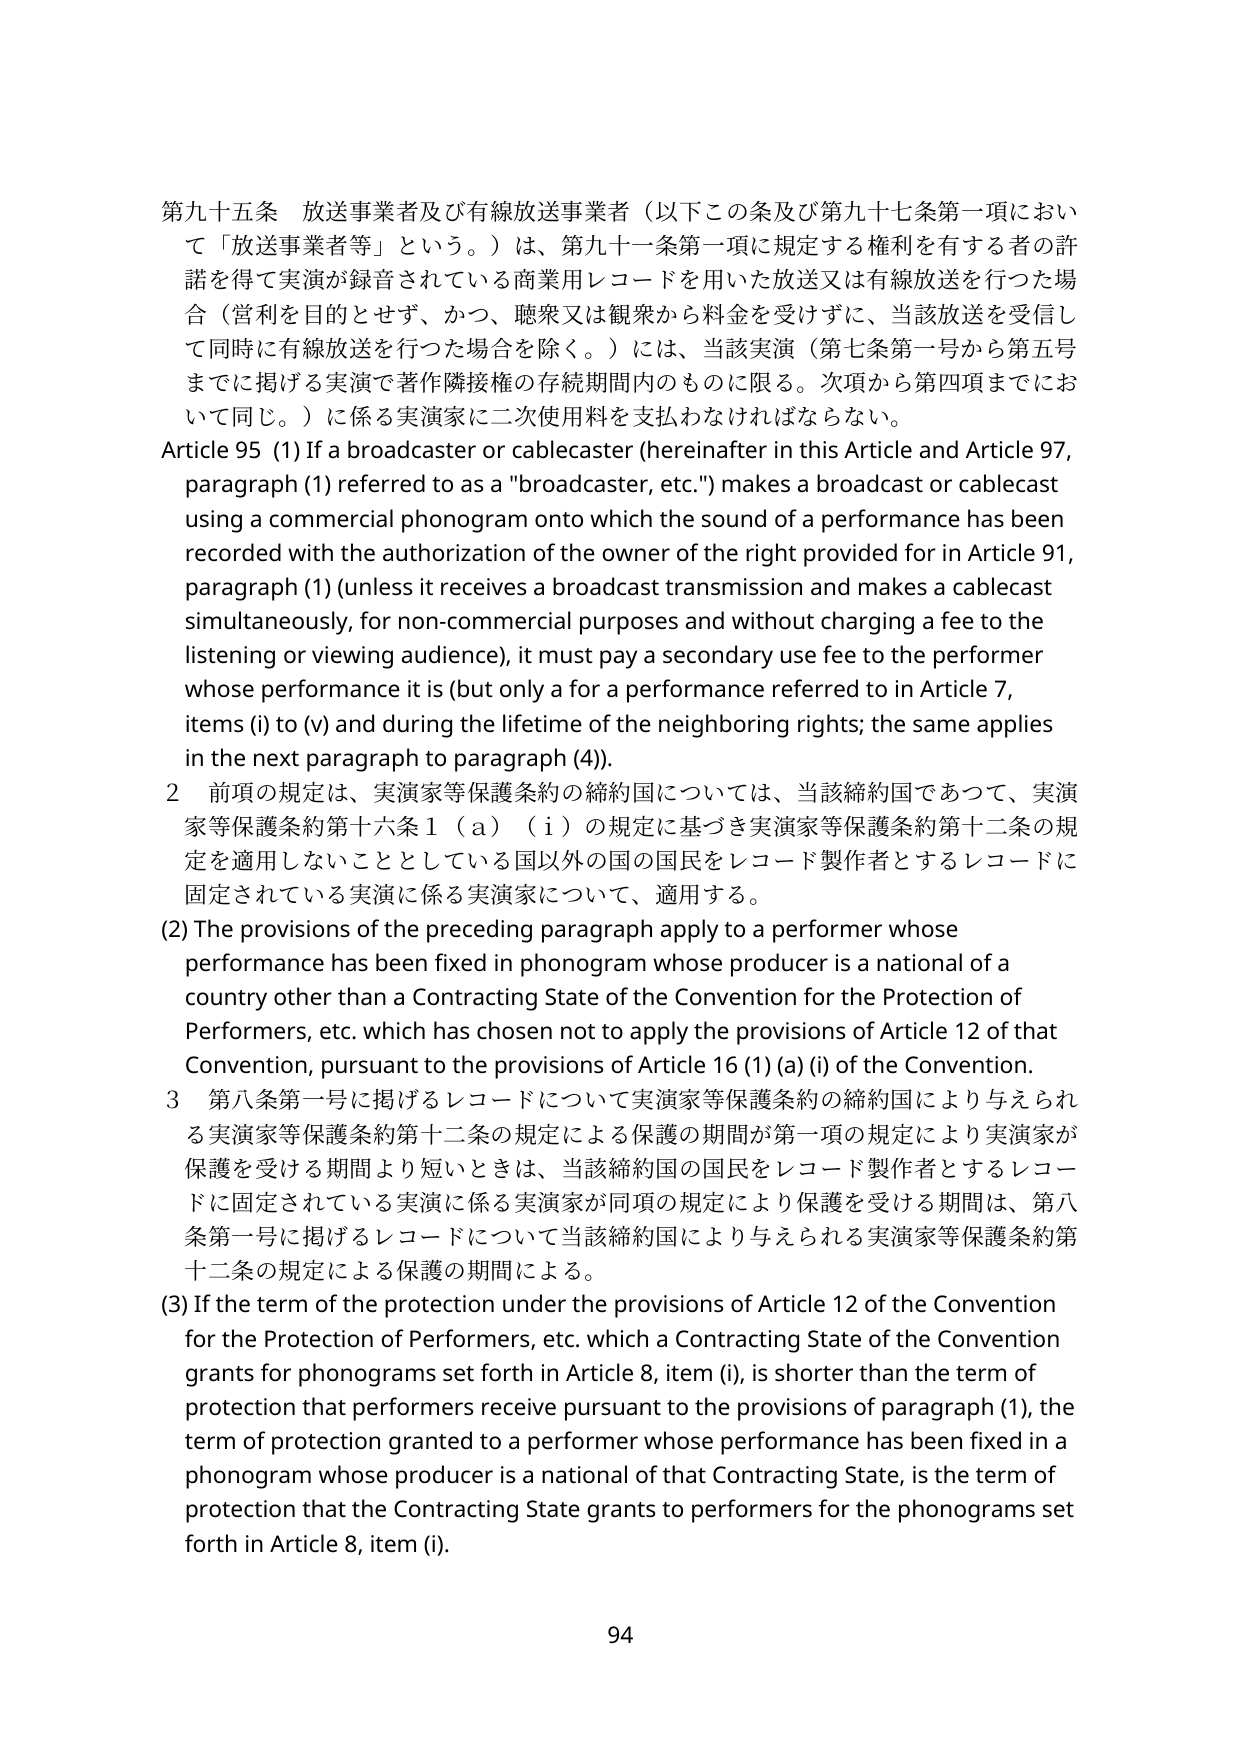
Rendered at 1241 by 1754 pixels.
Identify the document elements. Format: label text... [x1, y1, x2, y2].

text ２ 前項の規定は、実演家等保護条約の締約国については、当該締約国であつて、実演家等保護条約第十六条１（ａ）（ｉ）の規定に基づき実演家等保護条約第十二条の規定を適用しないこととしている国以外の国の国民をレコード製作者とするレコードに固定されている実演に係る実演家について、適用する。 [161, 774, 1079, 911]
text (3) If the term of the protection under the provisions of Article 12 of the Convention for the Protection of Performers, etc. which a Contracting State of the Convention grants for phonograms set forth in Article 8, item (i), is shorter than the term of protection that performers receive pursuant to the provisions of paragraph (1), the term of protection granted to a performer whose performance has been fixed in a phonogram whose producer is a national of that Contracting State, is the term of protection that the Contracting State grants to performers for the phonograms set forth in Article 8, item (i). [161, 1287, 1079, 1560]
text Article 95 (1) If a broadcaster or cablecaster (hereinafter in this Article and Article 97, paragraph (1) referred to as a "broadcaster, etc.") makes a broadcast or cablecast using a commercial phonogram onto which the sound of a performance has been recorded with the authorization of the owner of the right provided for in Article 91, paragraph (1) (unless it receives a broadcast transmission and makes a cablecast simultaneously, for non-commercial purposes and without charging a fee to the listening or viewing audience), it must pay a secondary use fee to the performer whose performance it is (but only a for a performance referred to in Article 7, items (i) to (v) and during the lifetime of the neighboring rights; the same applies in the next paragraph to paragraph (4)). [161, 433, 1079, 774]
text (2) The provisions of the preceding paragraph apply to a performer whose performance has been fixed in phonogram whose producer is a national of a country other than a Contracting State of the Convention for the Protection of Performers, etc. which has chosen not to apply the provisions of Article 12 of that Convention, pursuant to the provisions of Article 16 (1) (a) (i) of the Convention. [161, 911, 1079, 1082]
text ３ 第八条第一号に掲げるレコードについて実演家等保護条約の締約国により与えられる実演家等保護条約第十二条の規定による保護の期間が第一項の規定により実演家が保護を受ける期間より短いときは、当該締約国の国民をレコード製作者とするレコードに固定されている実演に係る実演家が同項の規定により保護を受ける期間は、第八条第一号に掲げるレコードについて当該締約国により与えられる実演家等保護条約第十二条の規定による保護の期間による。 [161, 1082, 1079, 1287]
text 第九十五条 放送事業者及び有線放送事業者（以下この条及び第九十七条第一項において「放送事業者等」という。）は、第九十一条第一項に規定する権利を有する者の許諾を得て実演が録音されている商業用レコードを用いた放送又は有線放送を行つた場合（営利を目的とせず、かつ、聴衆又は観衆から料金を受けずに、当該放送を受信して同時に有線放送を行つた場合を除く。）には、当該実演（第七条第一号から第五号までに掲げる実演で著作隣接権の存続期間内のものに限る。次項から第四項までにおいて同じ。）に係る実演家に二次使用料を支払わなければならない。 [161, 194, 1079, 433]
